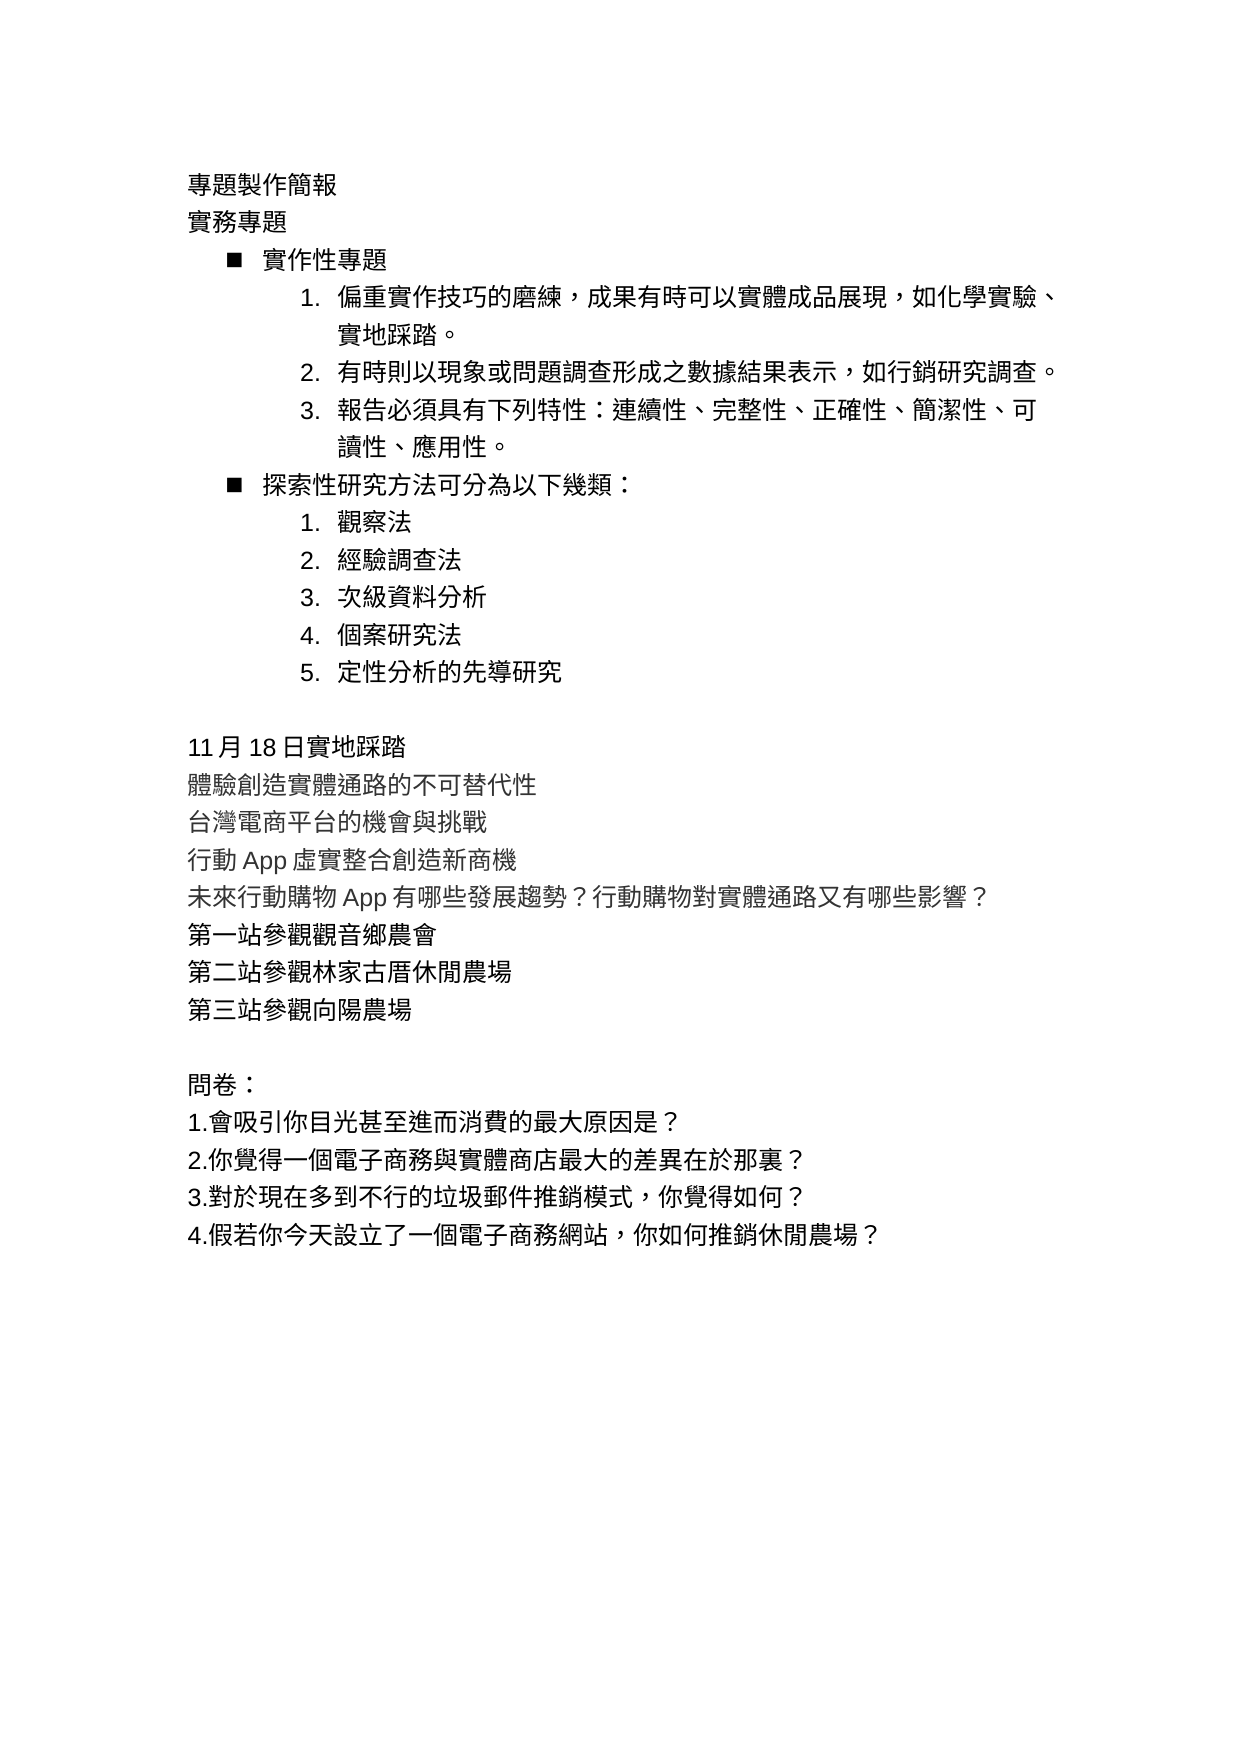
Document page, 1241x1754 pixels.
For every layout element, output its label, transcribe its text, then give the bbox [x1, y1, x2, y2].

text 第三站參觀向陽農場 [187, 989, 1053, 1027]
list 報告必須具有下列特性：連續性、完整性、正確性、簡潔性、可讀性、應用性。 [300, 389, 1053, 464]
text 未來行動購物App有哪些發展趨勢？行動購物對實體通路又有哪些影響？ [187, 877, 1053, 914]
text 體驗創造實體通路的不可替代性 台灣電商平台的機會與挑戰 [187, 764, 1053, 839]
list 個案研究法 [300, 614, 1053, 652]
text 第一站參觀觀音鄉農會 [187, 914, 1053, 952]
list 觀察法 [300, 502, 1053, 539]
text 1.會吸引你目光甚至進而消費的最大原因是？ 2.你覺得一個電子商務與實體商店最大的差異在於那裏？ 3.對於現在多到不行的垃圾郵件推銷模式，你覺得如何？ 4.假若你今天設立了一個電子商務網站，你如何推銷休閒農場？ [187, 1102, 1053, 1289]
list 實作性專題 [225, 239, 1053, 277]
list 次級資料分析 [300, 577, 1053, 614]
text 專題製作簡報 [187, 164, 1053, 202]
list 有時則以現象或問題調查形成之數據結果表示，如行銷研究調查。 [300, 352, 1053, 389]
text 第二站參觀林家古厝休閒農場 [187, 952, 1053, 989]
list 偏重實作技巧的磨練，成果有時可以實體成品展現，如化學實驗、實地踩踏。 [300, 277, 1053, 352]
text 11月18日實地踩踏 [187, 727, 1053, 764]
list 探索性研究方法可分為以下幾類： [225, 464, 1053, 502]
text 問卷： [187, 1064, 1053, 1102]
list 經驗調查法 [300, 539, 1053, 577]
text 行動App虛實整合創造新商機 [187, 839, 1053, 877]
text 實務專題 [187, 202, 1053, 239]
list 定性分析的先導研究 [300, 652, 1053, 689]
